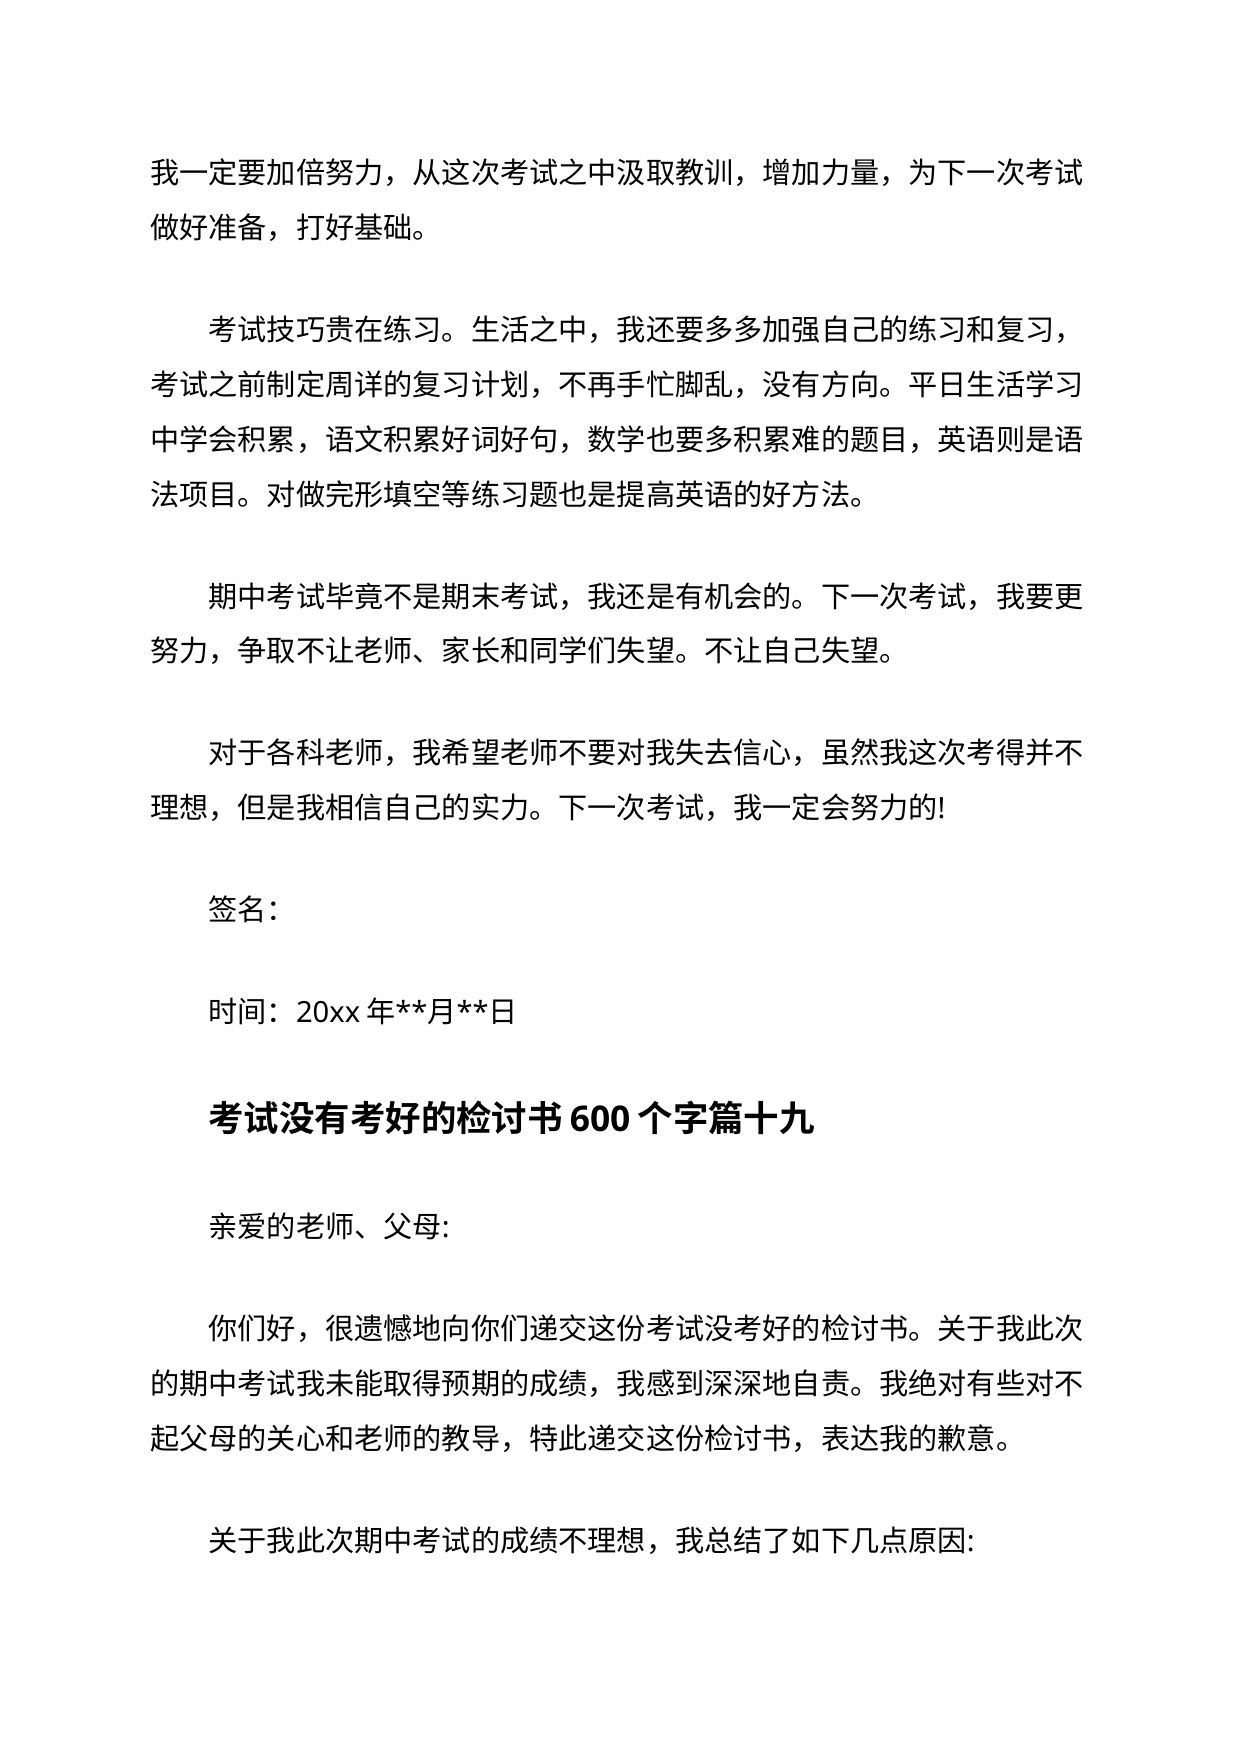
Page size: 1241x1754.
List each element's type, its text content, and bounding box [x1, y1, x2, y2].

text 时间：20xx年**月**日 [150, 988, 1090, 1031]
text 考试技巧贵在练习。生活之中，我还要多多加强自己的练习和复习，考试之前制定周详的复习计划，不再手忙脚乱，没有方向。平日生活学习中学会积累，语文积累好词好句，数学也要多积累难的题目，英语则是语法项目。对做完形填空等练习题也是提高英语的好方法。 [150, 307, 1090, 514]
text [150, 150, 1090, 247]
text 你们好，很遗憾地向你们递交这份考试没考好的检讨书。关于我此次的期中考试我未能取得预期的成绩，我感到深深地自责。我绝对有些对不起父母的关心和老师的教导，特此递交这份检讨书，表达我的歉意。 [150, 1306, 1090, 1458]
text 期中考试毕竟不是期末考试，我还是有机会的。下一次考试，我要更努力，争取不让老师、家长和同学们失望。不让自己失望。 [150, 573, 1090, 670]
text 考试没有考好的检讨书600个字篇十九 [150, 1090, 1090, 1142]
text 签名： [150, 887, 1090, 929]
text 关于我此次期中考试的成绩不理想，我总结了如下几点原因: [150, 1517, 1090, 1560]
text 对于各科老师，我希望老师不要对我失去信心，虽然我这次考得并不理想，但是我相信自己的实力。下一次考试，我一定会努力的! [150, 730, 1090, 827]
text 亲爱的老师、父母: [150, 1204, 1090, 1246]
